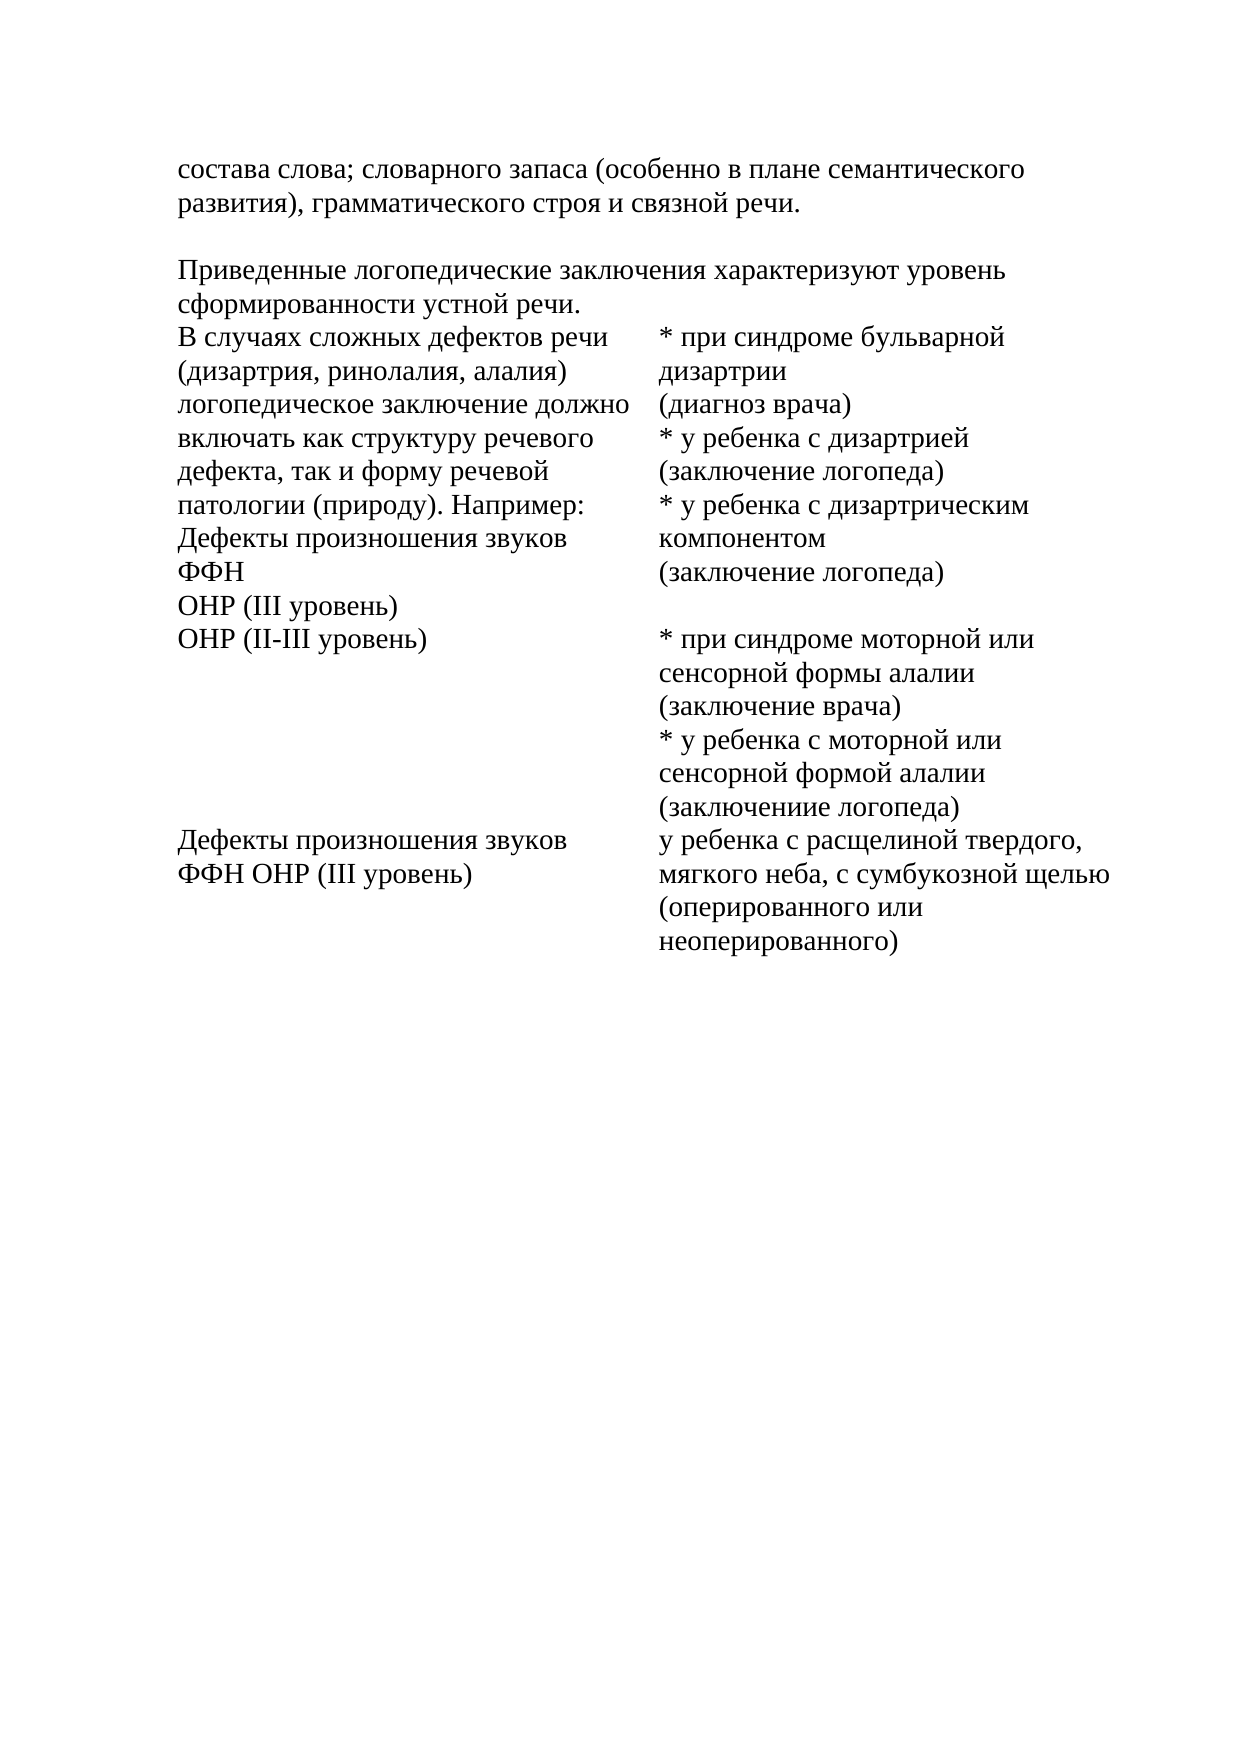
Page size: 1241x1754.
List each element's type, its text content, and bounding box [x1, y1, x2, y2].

table_cell * при синдроме моторной или сенсорной формы алалии (заключение врача) * у ребенка с моторной или сенсорной формой алалии (заключениие логопеда) [648, 621, 1129, 822]
table_header В случаях сложных дефектов речи (дизартрия, ринолалия, алалия) логопедическое заключение должно включать как структуру речевого дефекта, так и форму речевой патологии (природу). Например: Дефекты произношения звуков ФФН ОНР (III уровень) [166, 319, 647, 621]
table_cell Дефекты произношения звуков ФФН ОНР (III уровень) [166, 823, 647, 957]
text состава слова; словарного запаса (особенно в плане семантического развития), грамматического строя и связной речи. [177, 152, 1152, 219]
table_header * при синдроме бульварной дизартрии (диагноз врача) * у ребенка с дизартрией (заключение логопеда) * у ребенка с дизартрическим компонентом (заключение логопеда) [648, 319, 1129, 621]
table_cell у ребенка с расщелиной твердого, мягкого неба, с сумбукозной щелью (оперированного или неоперированного) [648, 823, 1129, 957]
text Приведенные логопедические заключения характеризуют уровень сформированности устной речи. [177, 252, 1152, 319]
table_cell ОНР (II-III уровень) [166, 621, 647, 822]
